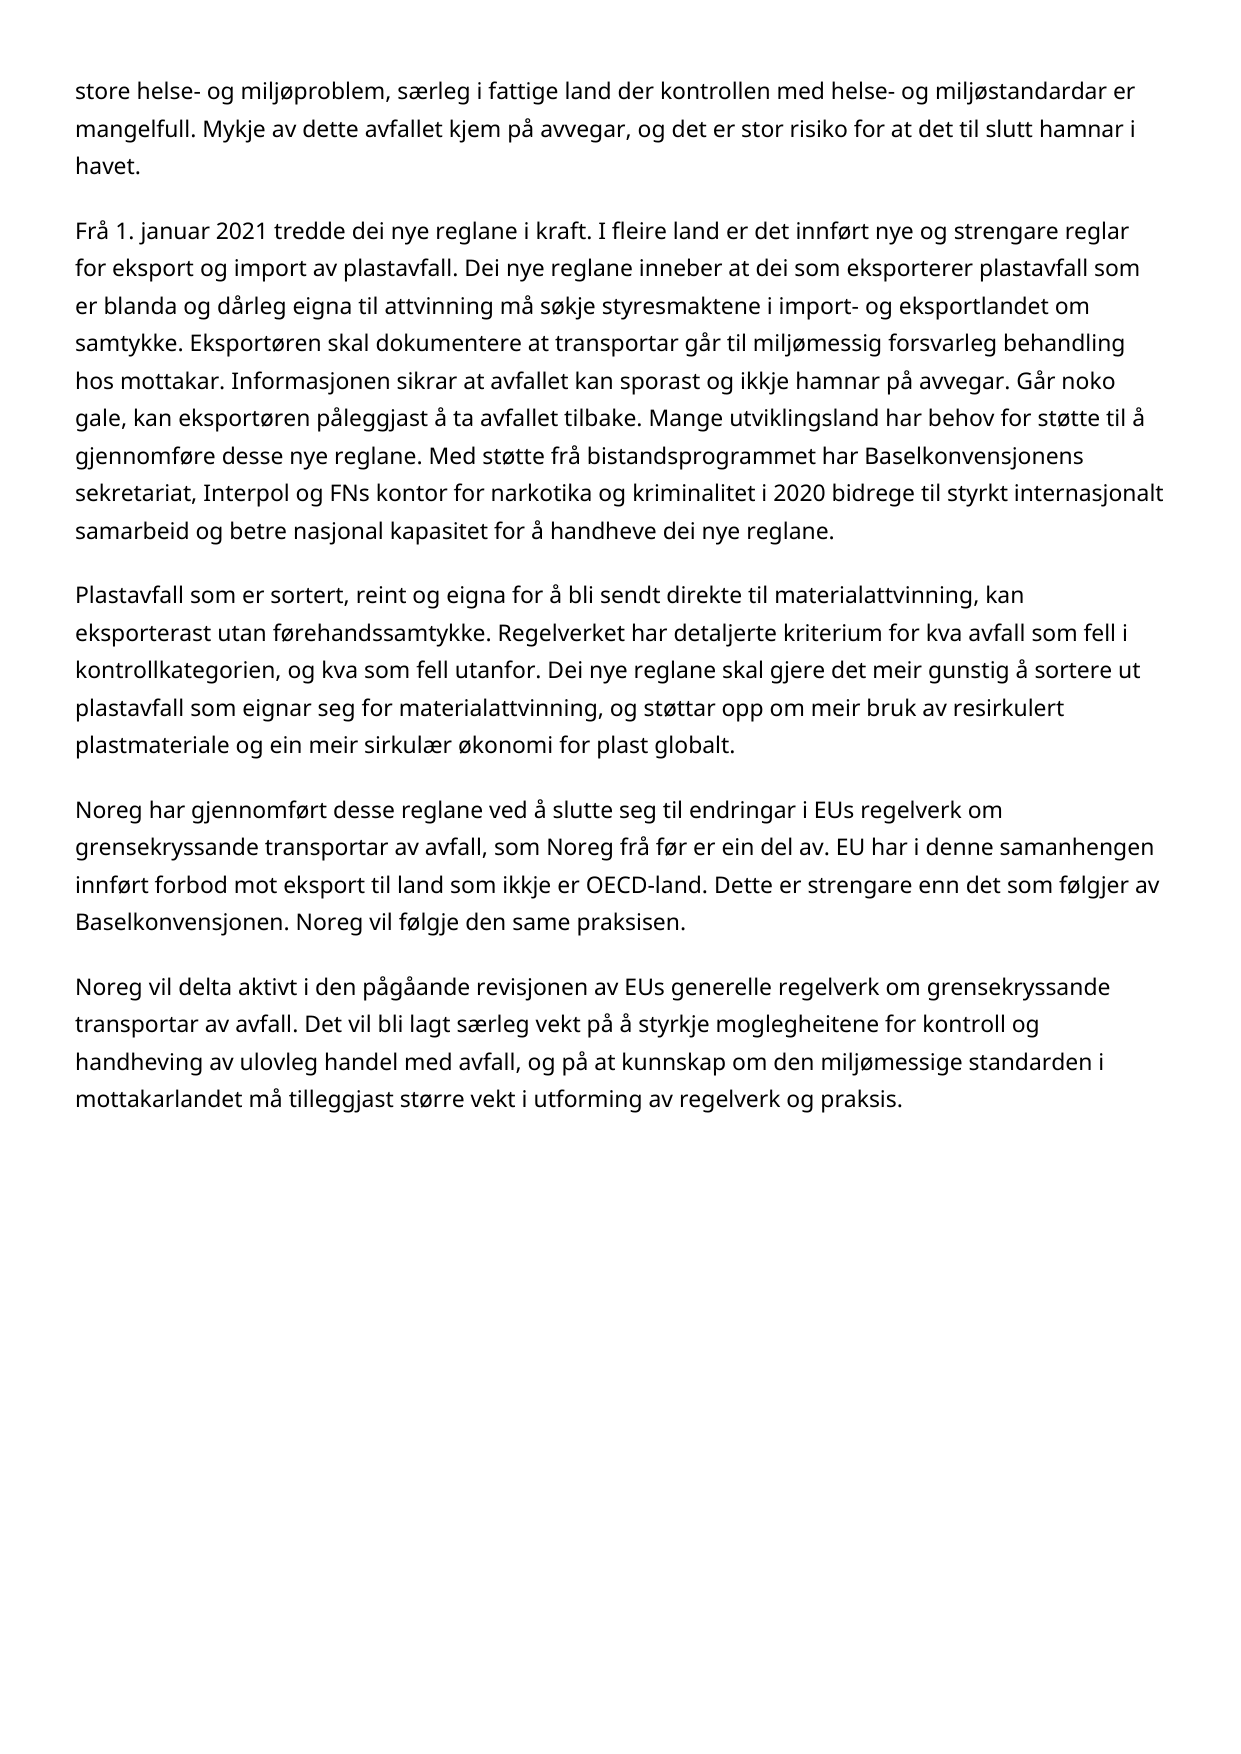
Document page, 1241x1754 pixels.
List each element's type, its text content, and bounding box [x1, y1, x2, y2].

text Noreg vil delta aktivt i den pågåande revisjonen av EUs generelle regelverk om grensekryssande transportar av avfall. Det vil bli lagt særleg vekt på å styrkje moglegheitene for kontroll og handheving av ulovleg handel med avfall, og på at kunnskap om den miljømessige standarden i mottakarlandet må tilleggjast større vekt i utforming av regelverk og praksis. [75, 971, 1165, 1114]
text Frå 1. januar 2021 tredde dei nye reglane i kraft. I fleire land er det innført nye og strengare reglar for eksport og import av plastavfall. Dei nye reglane inneber at dei som eksporterer plastavfall som er blanda og dårleg eigna til attvinning må søkje styresmaktene i import- og eksportlandet om samtykke. Eksportøren skal dokumentere at transportar går til miljømessig forsvarleg behandling hos mottakar. Informasjonen sikrar at avfallet kan sporast og ikkje hamnar på avvegar. Går noko gale, kan eksportøren påleggjast å ta avfallet tilbake. Mange utviklingsland har behov for støtte til å gjennomføre desse nye reglane. Med støtte frå bistandsprogrammet har Baselkonvensjonens sekretariat, Interpol og FNs kontor for narkotika og kriminalitet i 2020 bidrege til styrkt internasjonalt samarbeid og betre nasjonal kapasitet for å handheve dei nye reglane. [75, 214, 1165, 546]
text Plastavfall som er sortert, reint og eigna for å bli sendt direkte til materialattvinning, kan eksporterast utan førehandssamtykke. Regelverket har detaljerte kriterium for kva avfall som fell i kontrollkategorien, og kva som fell utanfor. Dei nye reglane skal gjere det meir gunstig å sortere ut plastavfall som eignar seg for materialattvinning, og støttar opp om meir bruk av resirkulert plastmateriale og ein meir sirkulær økonomi for plast globalt. [75, 579, 1165, 760]
text Noreg har gjennomført desse reglane ved å slutte seg til endringar i EUs regelverk om grensekryssande transportar av avfall, som Noreg frå før er ein del av. EU har i denne samanhengen innført forbod mot eksport til land som ikkje er OECD-land. Dette er strengare enn det som følgjer av Baselkonvensjonen. Noreg vil følgje den same praksisen. [75, 794, 1165, 937]
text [75, 75, 1165, 181]
